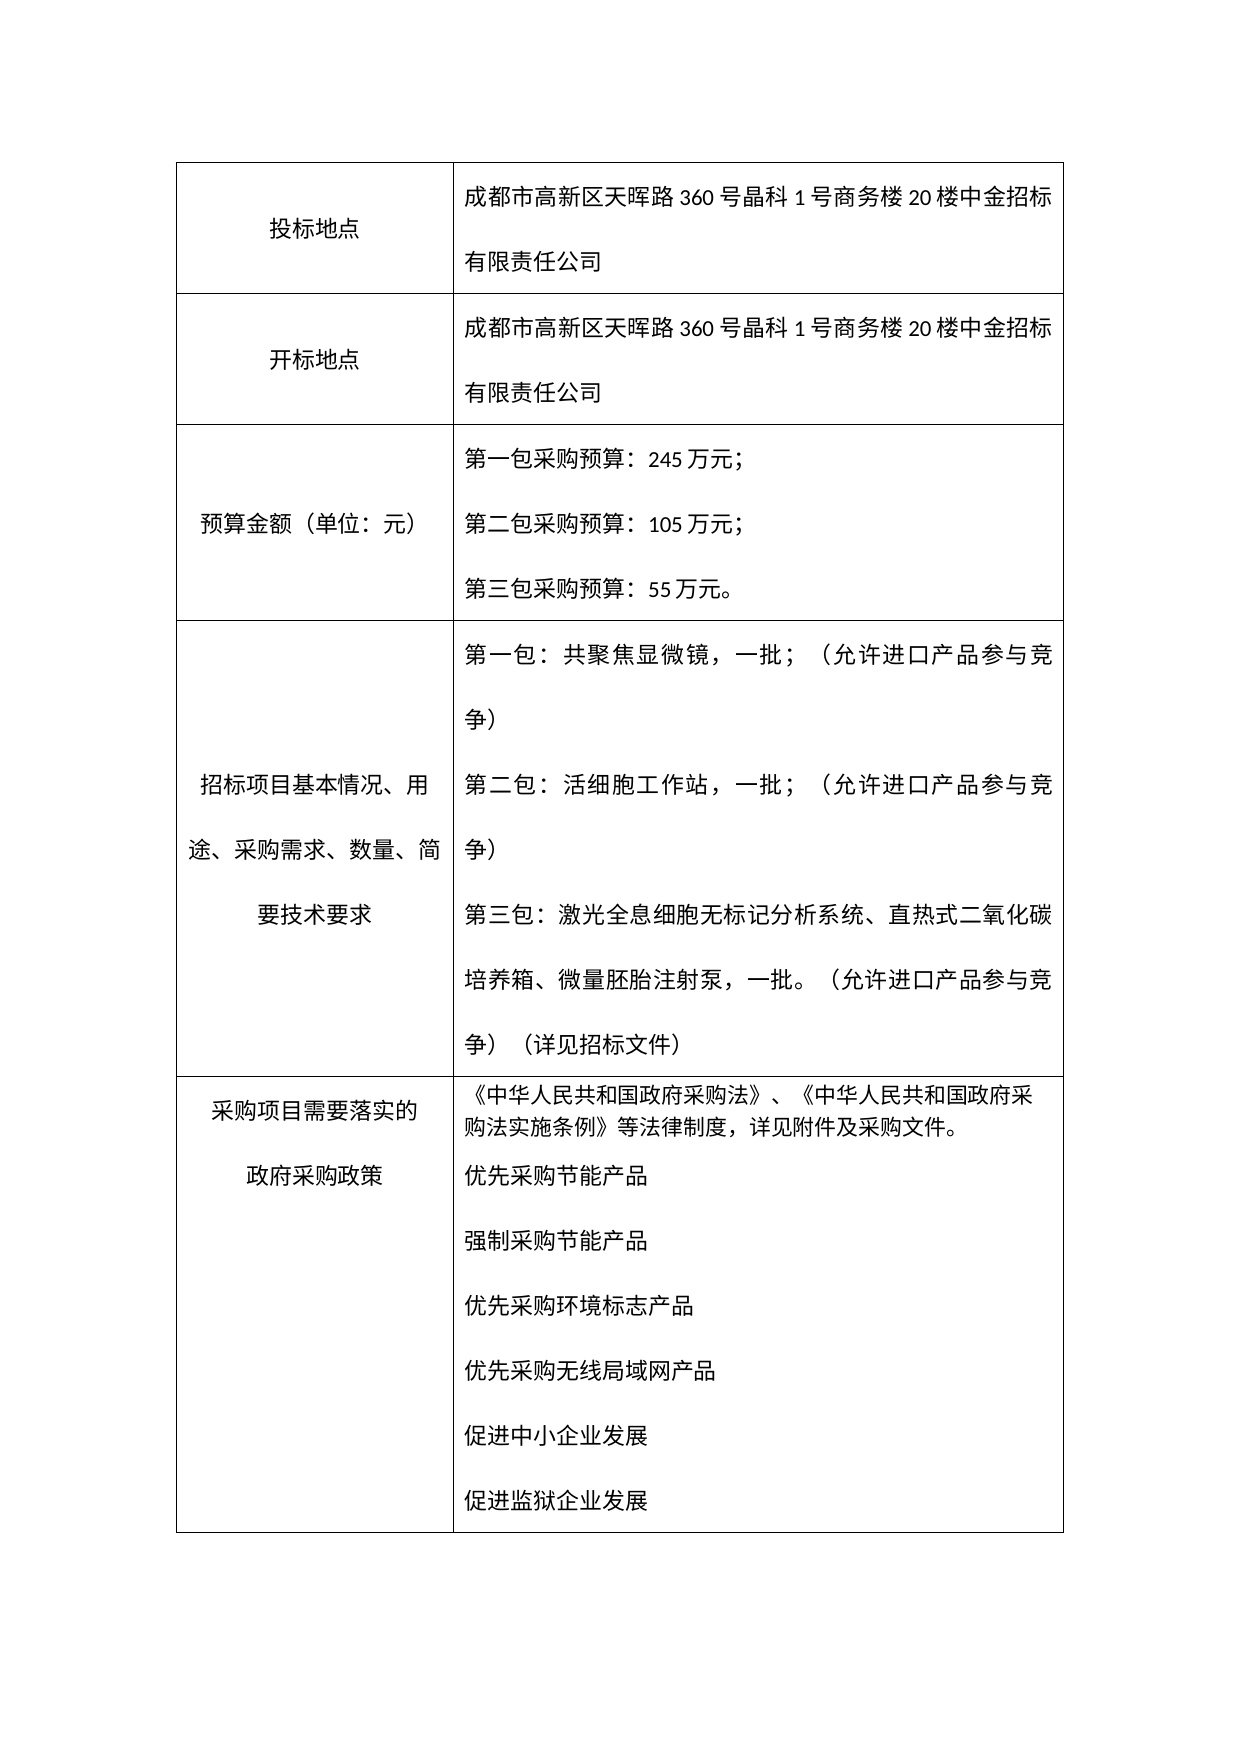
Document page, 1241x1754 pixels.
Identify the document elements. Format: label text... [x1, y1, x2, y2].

table_cell 预算金额（单位：元） [177, 425, 453, 620]
table_cell 成都市高新区天晖路360号晶科1号商务楼20楼中金招标有限责任公司 [454, 294, 1063, 424]
table_cell 第一包采购预算：245万元； 第二包采购预算：105万元； 第三包采购预算：55万元。 [454, 425, 1063, 620]
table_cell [454, 1077, 1063, 1532]
table_cell 成都市高新区天晖路360号晶科1号商务楼20楼中金招标有限责任公司 [454, 163, 1063, 293]
table_cell 开标地点 [177, 294, 453, 424]
table_cell 招标项目基本情况、用途、采购需求、数量、简要技术要求 [177, 621, 453, 1076]
table_cell 投标地点 [177, 163, 453, 293]
table_cell 第一包：共聚焦显微镜，一批；（允许进口产品参与竞争） 第二包：活细胞工作站，一批；（允许进口产品参与竞争） 第三包：激光全息细胞无标记分析系统、直热式二氧化碳培养箱、微量胚胎注射泵，一批。（允许进口产品参与竞争）（详见招标文件） [454, 621, 1063, 1076]
table_cell 采购项目需要落实的 政府采购政策 [177, 1077, 453, 1532]
